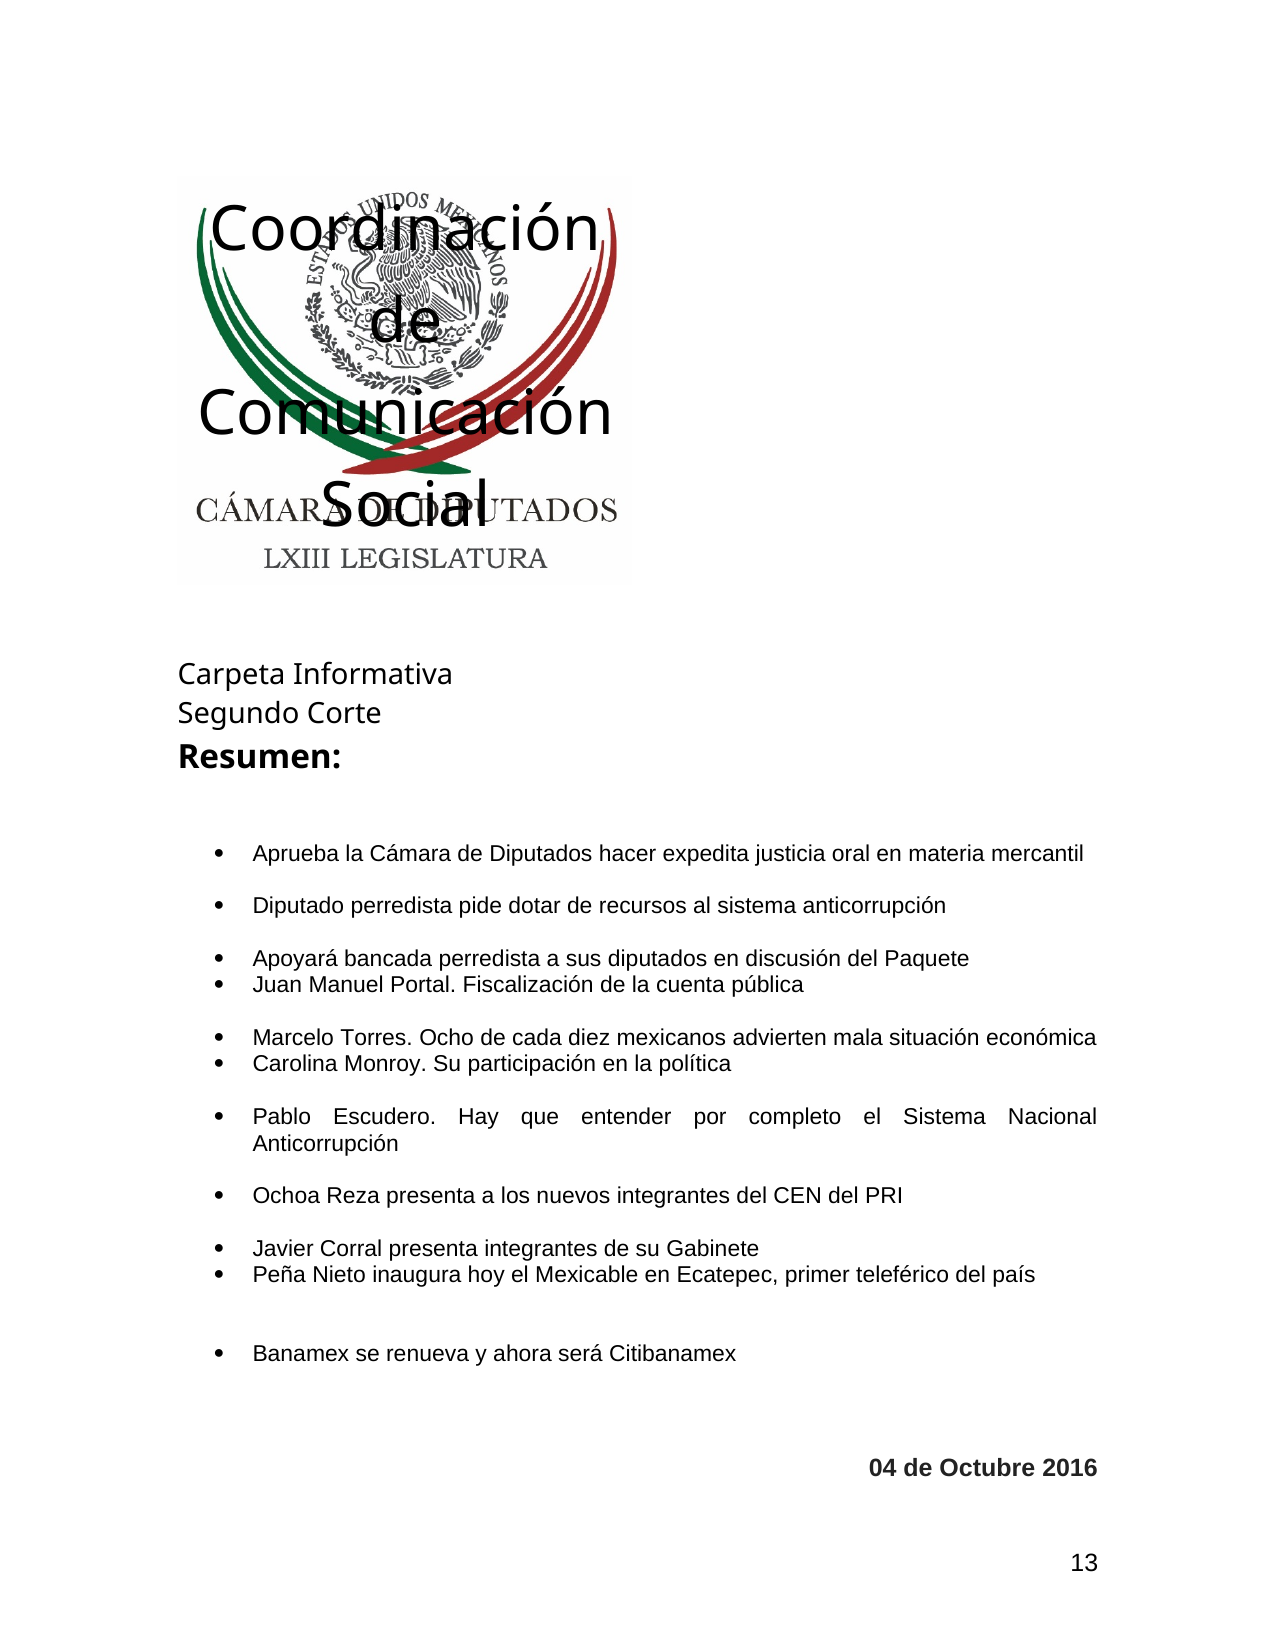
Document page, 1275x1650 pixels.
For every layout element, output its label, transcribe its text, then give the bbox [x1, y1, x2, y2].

picture [177, 176, 632, 585]
list Marcelo Torres. Ocho de cada diez mexicanos advierten mala situación económica [215, 1024, 1098, 1050]
text Carpeta Informativa [177, 653, 1098, 693]
list Ochoa Reza presenta a los nuevos integrantes del CEN del PRI [215, 1182, 1098, 1208]
text Segundo Corte [177, 693, 1098, 732]
list Banamex se renueva y ahora será Citibanamex [215, 1340, 1098, 1367]
list Juan Manuel Portal. Fiscalización de la cuenta pública [215, 971, 1098, 998]
list Pablo Escudero. Hay que entender por completo el Sistema Nacional Anticorrupción [215, 1103, 1098, 1156]
list Diputado perredista pide dotar de recursos al sistema anticorrupción [215, 892, 1098, 919]
list Carolina Monroy. Su participación en la política [215, 1050, 1098, 1077]
list Peña Nieto inaugura hoy el Mexicable en Ecatepec, primer teleférico del país [215, 1261, 1098, 1288]
text 04 de Octubre 2016 [177, 1453, 1098, 1482]
text Resumen: [177, 732, 1098, 778]
list Apoyará bancada perredista a sus diputados en discusión del Paquete [215, 945, 1098, 971]
list Javier Corral presenta integrantes de su Gabinete [215, 1235, 1098, 1261]
list Aprueba la Cámara de Diputados hacer expedita justicia oral en materia mercantil [215, 839, 1098, 866]
